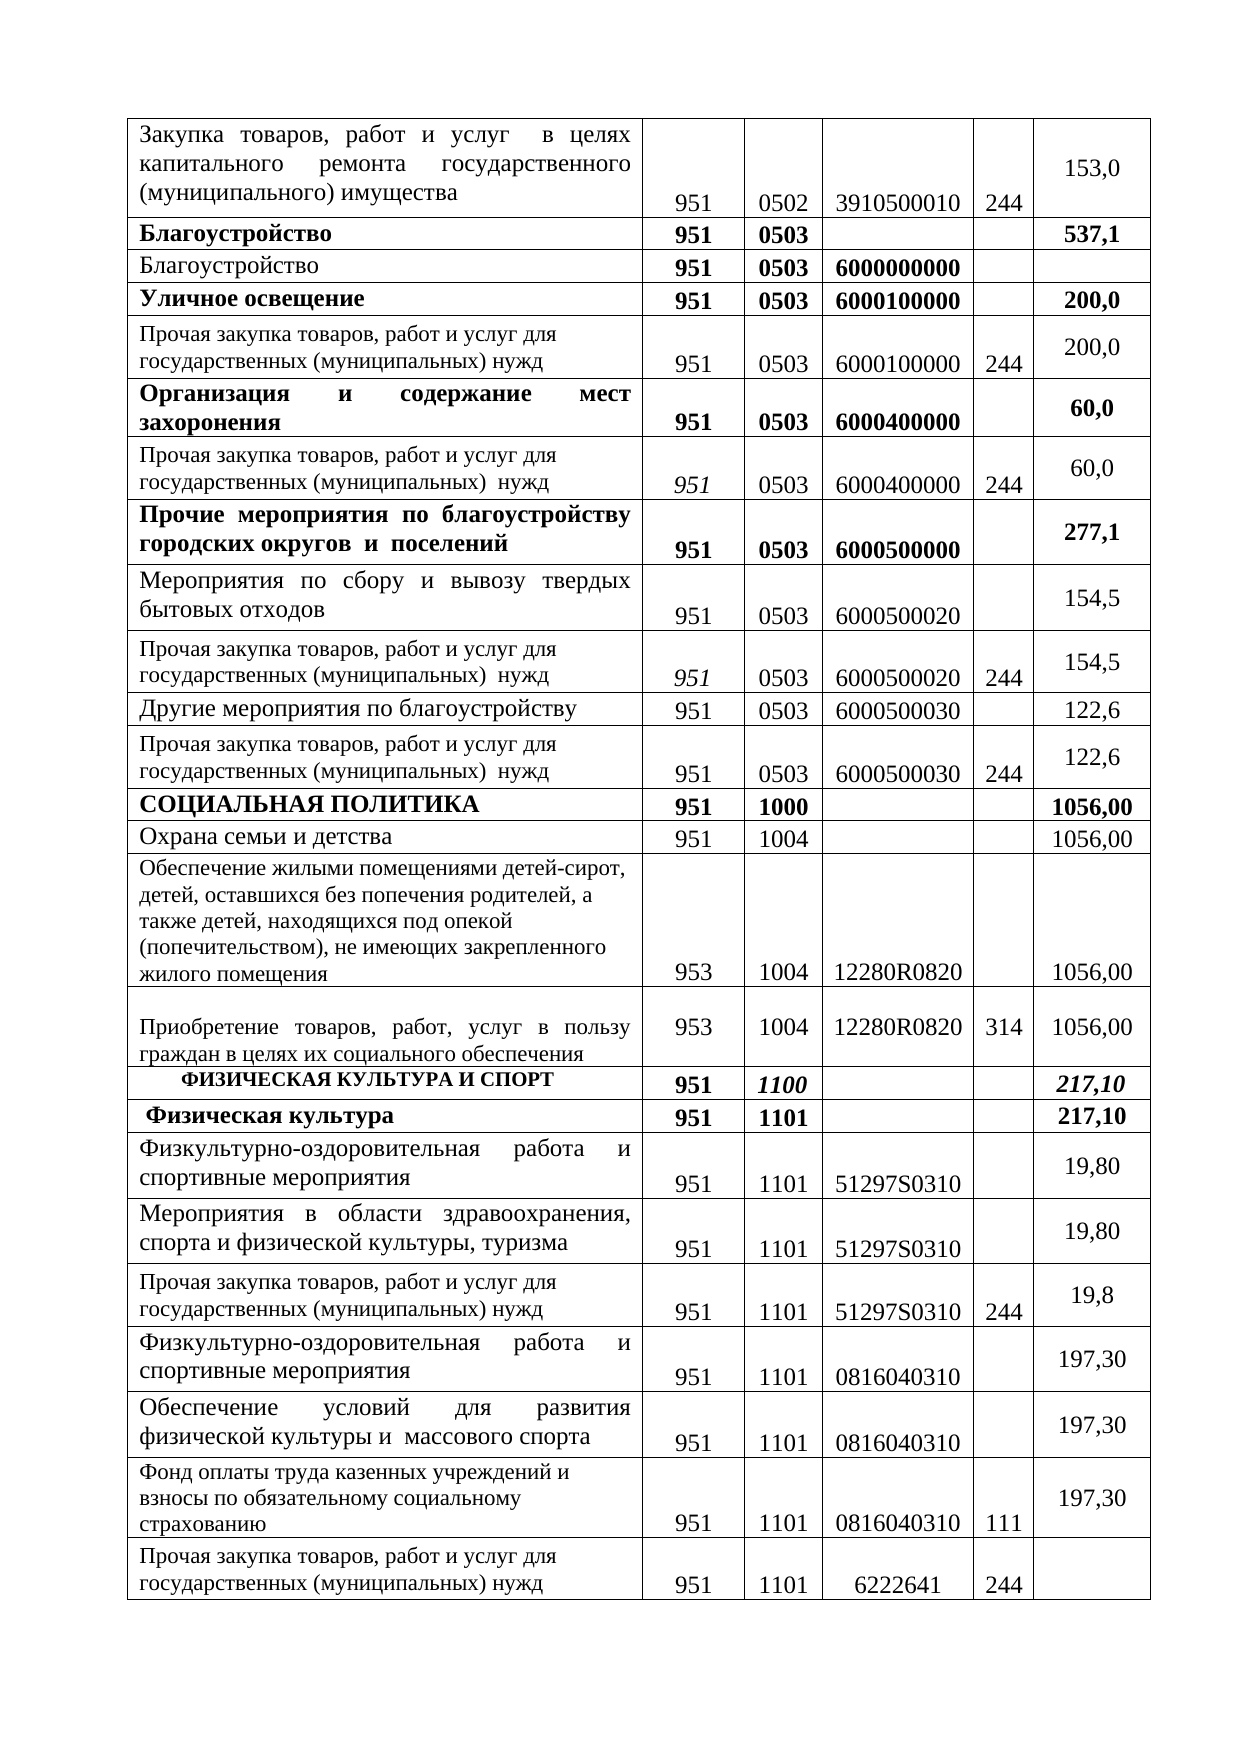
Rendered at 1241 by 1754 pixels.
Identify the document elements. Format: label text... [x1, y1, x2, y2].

table_cell Закупка товаров, работ и услуг в целях капитального ремонта государственного (муниципального) имущества [128, 119, 642, 217]
table_cell 244 [974, 631, 1033, 692]
table_cell 951 [643, 1199, 744, 1263]
table_cell 537,1 [1034, 218, 1150, 249]
table_cell 0503 [745, 437, 822, 498]
table_cell [974, 1199, 1033, 1263]
table_cell 6000500020 [823, 565, 973, 630]
table_cell 0503 [745, 379, 822, 436]
table_cell 197,30 [1034, 1392, 1150, 1457]
table_cell 154,5 [1034, 631, 1150, 692]
table_cell Обеспечение условий для развития физической культуры и массового спорта [128, 1392, 642, 1457]
table_cell Прочая закупка товаров, работ и услуг для государственных (муниципальных) нужд [128, 631, 642, 692]
table_cell 0816040310 [823, 1458, 973, 1537]
table_cell 217,10 [1034, 1100, 1150, 1132]
table_cell [974, 1100, 1033, 1132]
table_cell 6000500030 [823, 693, 973, 725]
table_cell 0503 [745, 500, 822, 564]
table_cell 951 [643, 250, 744, 282]
table_cell Прочая закупка товаров, работ и услуг для государственных (муниципальных) нужд [128, 316, 642, 377]
table_cell 200,0 [1034, 283, 1150, 315]
table_cell 951 [643, 283, 744, 315]
table_cell 951 [643, 821, 744, 853]
table_cell СОЦИАЛЬНАЯ ПОЛИТИКА [128, 789, 642, 820]
table_cell [974, 1327, 1033, 1391]
table_cell [974, 283, 1033, 315]
table_cell 1101 [745, 1538, 822, 1599]
table_cell 0503 [745, 631, 822, 692]
table_cell 6000100000 [823, 316, 973, 377]
table_cell 0503 [745, 250, 822, 282]
table_cell [1034, 250, 1150, 282]
table_cell 951 [643, 693, 744, 725]
table_cell [974, 1067, 1033, 1099]
table_cell [974, 500, 1033, 564]
table_cell Прочая закупка товаров, работ и услуг для государственных (муниципальных) нужд [128, 1538, 642, 1599]
table_cell 1101 [745, 1199, 822, 1263]
table_cell 197,30 [1034, 1327, 1150, 1391]
table_cell 951 [643, 1458, 744, 1537]
table_cell Охрана семьи и детства [128, 821, 642, 853]
table_cell 951 [643, 119, 744, 217]
table_cell 244 [974, 119, 1033, 217]
table_cell 277,1 [1034, 500, 1150, 564]
table_cell [823, 821, 973, 853]
table_cell [1034, 1538, 1150, 1599]
table_cell 951 [643, 379, 744, 436]
table_cell Обеспечение жилыми помещениями детей-сирот, детей, оставшихся без попечения родителей, а также детей, находящихся под опекой (попечительством), не имеющих закрепленного жилого помещения [128, 854, 642, 986]
table_cell 6222641 [823, 1538, 973, 1599]
table_cell [974, 693, 1033, 725]
table_cell 0503 [745, 565, 822, 630]
table_cell 197,30 [1034, 1458, 1150, 1537]
table_cell 0502 [745, 119, 822, 217]
table_cell Физкультурно-оздоровительная работа и спортивные мероприятия [128, 1133, 642, 1197]
table_cell 1004 [745, 987, 822, 1066]
table_cell 953 [643, 987, 744, 1066]
table_cell Другие мероприятия по благоустройству [128, 693, 642, 725]
table_cell 51297S0310 [823, 1264, 973, 1326]
table_cell 1000 [745, 789, 822, 820]
table_cell 0503 [745, 283, 822, 315]
table_cell 153,0 [1034, 119, 1150, 217]
table_cell 1101 [745, 1327, 822, 1391]
table_cell [974, 379, 1033, 436]
table_cell [974, 821, 1033, 853]
table_cell 951 [643, 1133, 744, 1197]
table_cell Физическая культура [128, 1100, 642, 1132]
table_cell 951 [643, 1392, 744, 1457]
table_cell 244 [974, 1538, 1033, 1599]
table_cell [974, 1392, 1033, 1457]
table_cell 1056,00 [1034, 987, 1150, 1066]
table_cell Приобретение товаров, работ, услуг в пользу граждан в целях их социального обеспечения [128, 987, 642, 1066]
table_cell 951 [643, 1538, 744, 1599]
table_cell 19,80 [1034, 1133, 1150, 1197]
table_cell 244 [974, 1264, 1033, 1326]
table_cell 0503 [745, 316, 822, 377]
table_cell 951 [643, 1100, 744, 1132]
table_cell 951 [643, 631, 744, 692]
table_cell 1101 [745, 1100, 822, 1132]
table_cell 951 [643, 218, 744, 249]
table_cell [823, 1067, 973, 1099]
table_cell 19,80 [1034, 1199, 1150, 1263]
table_cell 122,6 [1034, 693, 1150, 725]
table_cell 3910500010 [823, 119, 973, 217]
table_cell Благоустройство [128, 218, 642, 249]
table_cell 122,6 [1034, 726, 1150, 788]
table_cell 1101 [745, 1264, 822, 1326]
table_cell [823, 1100, 973, 1132]
table_cell Прочая закупка товаров, работ и услуг для государственных (муниципальных) нужд [128, 726, 642, 788]
table_cell 314 [974, 987, 1033, 1066]
table_cell 1101 [745, 1133, 822, 1197]
table_cell 6000500030 [823, 726, 973, 788]
table_cell 951 [643, 1067, 744, 1099]
table_cell Фонд оплаты труда казенных учреждений и взносы по обязательному социальному страхованию [128, 1458, 642, 1537]
table_cell 0503 [745, 218, 822, 249]
table_cell 244 [974, 726, 1033, 788]
table_cell [823, 789, 973, 820]
table_cell 951 [643, 1327, 744, 1391]
table_cell Прочая закупка товаров, работ и услуг для государственных (муниципальных) нужд [128, 437, 642, 498]
table_cell Физкультурно-оздоровительная работа и спортивные мероприятия [128, 1327, 642, 1391]
table_cell 0503 [745, 726, 822, 788]
table_cell 1101 [745, 1392, 822, 1457]
table_cell [974, 565, 1033, 630]
table_cell 951 [643, 726, 744, 788]
table_cell Прочая закупка товаров, работ и услуг для государственных (муниципальных) нужд [128, 1264, 642, 1326]
table_cell Мероприятия в области здравоохранения, спорта и физической культуры, туризма [128, 1199, 642, 1263]
table_cell 953 [643, 854, 744, 986]
table_cell 6000500020 [823, 631, 973, 692]
table_cell 1056,00 [1034, 821, 1150, 853]
table_cell 6000000000 [823, 250, 973, 282]
table_cell [974, 250, 1033, 282]
table_cell Мероприятия по сбору и вывозу твердых бытовых отходов [128, 565, 642, 630]
table_cell 12280R0820 [823, 854, 973, 986]
table_cell Уличное освещение [128, 283, 642, 315]
table_cell 6000400000 [823, 437, 973, 498]
table_cell 951 [643, 437, 744, 498]
table_cell [974, 854, 1033, 986]
table_cell [974, 789, 1033, 820]
table_cell [974, 1133, 1033, 1197]
table_cell 951 [643, 316, 744, 377]
table_cell 111 [974, 1458, 1033, 1537]
table_cell 154,5 [1034, 565, 1150, 630]
table_cell 200,0 [1034, 316, 1150, 377]
table_cell 60,0 [1034, 379, 1150, 436]
table_cell 0816040310 [823, 1327, 973, 1391]
table_cell 1056,00 [1034, 789, 1150, 820]
table_cell 1100 [745, 1067, 822, 1099]
table_cell [974, 218, 1033, 249]
table_cell 0816040310 [823, 1392, 973, 1457]
table_cell 217,10 [1034, 1067, 1150, 1099]
table_cell 951 [643, 1264, 744, 1326]
table_cell Организация и содержание мест захоронения [128, 379, 642, 436]
table_cell 6000400000 [823, 379, 973, 436]
table_cell 1004 [745, 854, 822, 986]
table_cell 0503 [745, 693, 822, 725]
table_cell 951 [643, 565, 744, 630]
table_cell Благоустройство [128, 250, 642, 282]
table_cell Прочие мероприятия по благоустройству городских округов и поселений [128, 500, 642, 564]
table_cell 951 [643, 789, 744, 820]
table_cell 51297S0310 [823, 1199, 973, 1263]
table_cell 51297S0310 [823, 1133, 973, 1197]
table_cell 6000100000 [823, 283, 973, 315]
table_cell 1056,00 [1034, 854, 1150, 986]
table_cell 12280R0820 [823, 987, 973, 1066]
table_cell 1101 [745, 1458, 822, 1537]
table_cell 6000500000 [823, 500, 973, 564]
table_cell [823, 218, 973, 249]
table_cell ФИЗИЧЕСКАЯ КУЛЬТУРА И СПОРТ [128, 1067, 642, 1099]
table_cell 951 [643, 500, 744, 564]
table_cell 244 [974, 437, 1033, 498]
table_cell 244 [974, 316, 1033, 377]
table_cell 19,8 [1034, 1264, 1150, 1326]
table_cell 1004 [745, 821, 822, 853]
table_cell 60,0 [1034, 437, 1150, 498]
